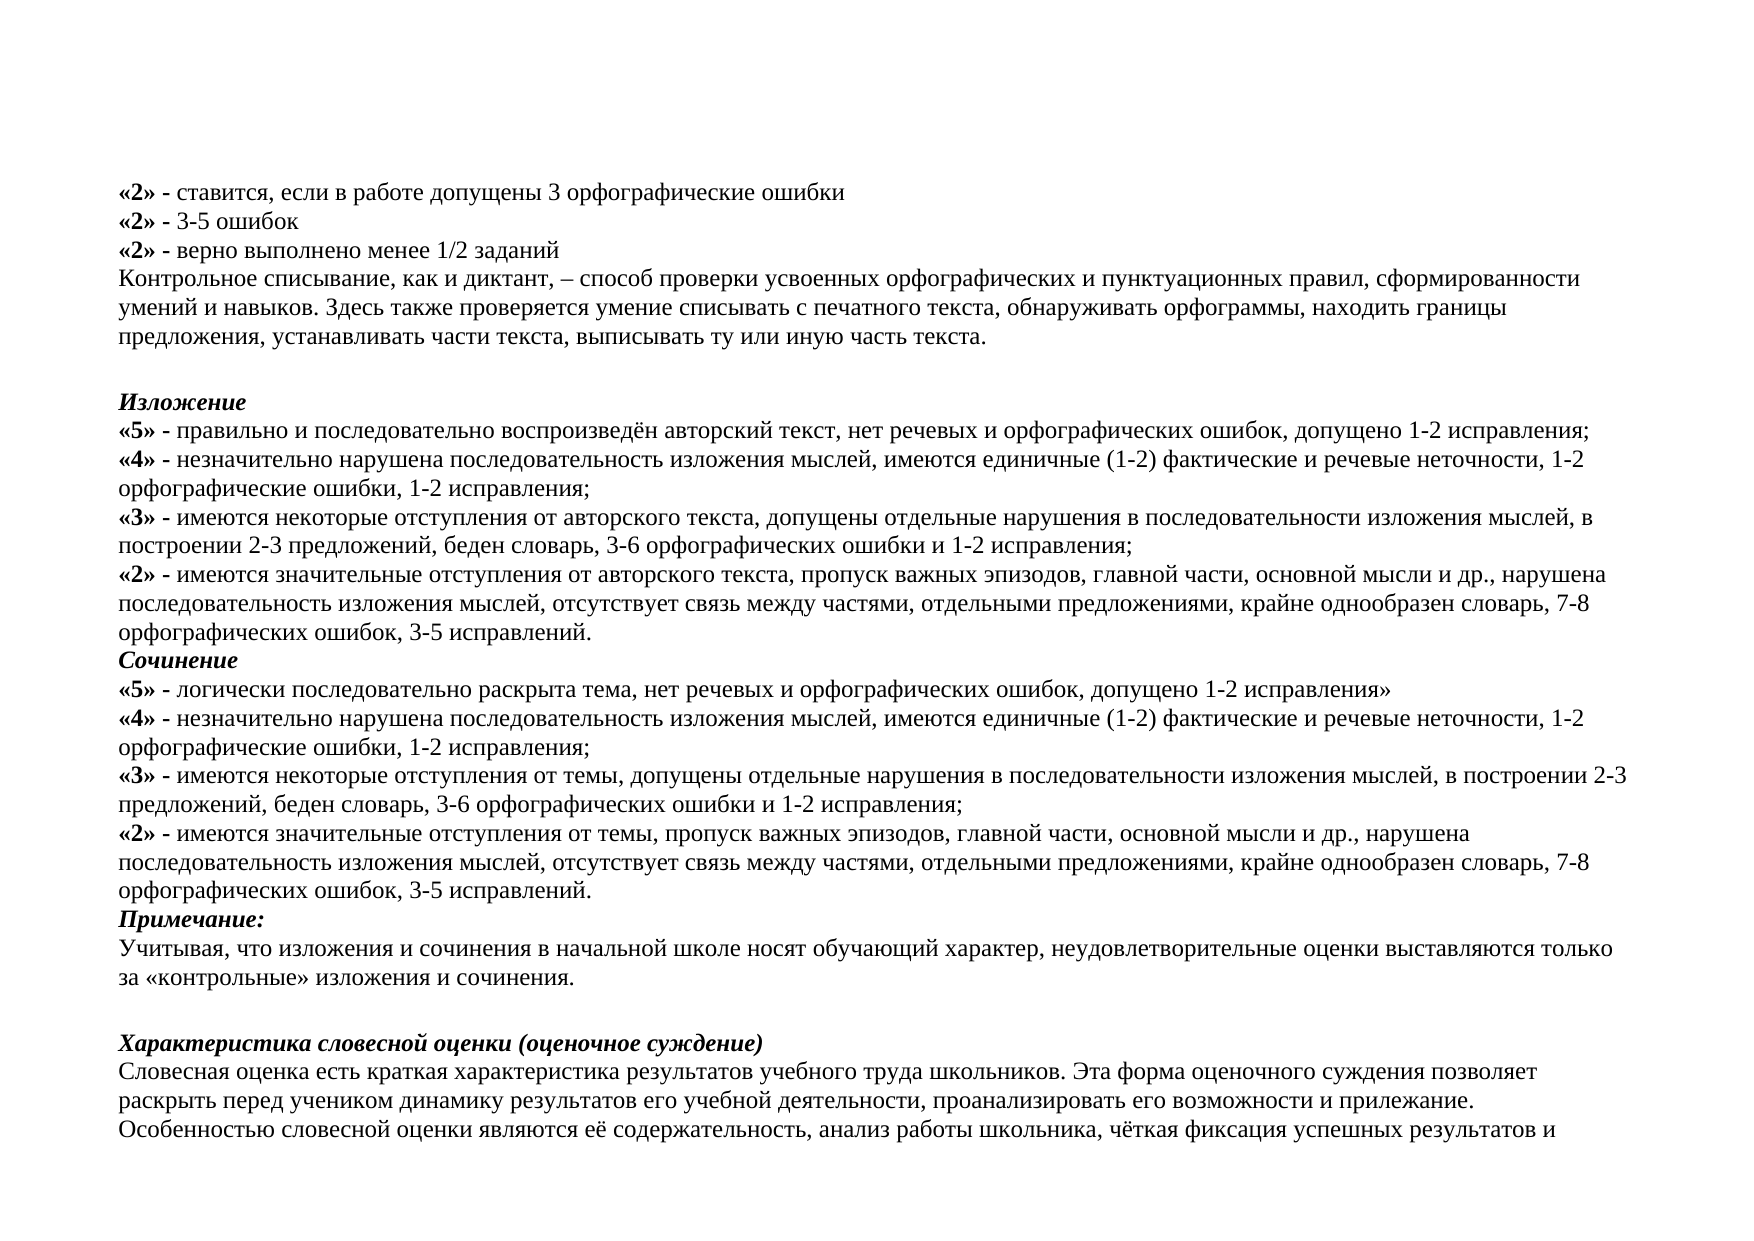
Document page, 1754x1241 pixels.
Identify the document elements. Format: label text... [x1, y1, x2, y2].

text «2» - ставится, если в работе допущены 3 орфографические ошибки [118, 177, 1636, 206]
text Примечание: [118, 904, 1636, 933]
text Контрольное списывание, как и диктант, – способ проверки усвоенных орфографических и пунктуационных правил, сформированности умений и навыков. Здесь также проверяется умение списывать с печатного текста, обнаруживать орфограммы, находить границы предложения, устанавливать части текста, выписывать ту или иную часть текста. [118, 263, 1636, 350]
text «5» - правильно и последовательно воспроизведён авторский текст, нет речевых и орфографических ошибок, допущено 1-2 исправления; [118, 416, 1636, 444]
text «2» - имеются значительные отступления от авторского текста, пропуск важных эпизодов, главной части, основной мысли и др., нарушена последовательность изложения мыслей, отсутствует связь между частями, отдельными предложениями, крайне однообразен словарь, 7-8 орфографических ошибок, 3-5 исправлений. [118, 559, 1636, 646]
text «4» - незначительно нарушена последовательность изложения мыслей, имеются единичные (1-2) фактические и речевые неточности, 1-2 орфографические ошибки, 1-2 исправления; [118, 444, 1636, 502]
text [118, 1056, 1636, 1143]
text «2» - имеются значительные отступления от темы, пропуск важных эпизодов, главной части, основной мысли и др., нарушена последовательность изложения мыслей, отсутствует связь между частями, отдельными предложениями, крайне однообразен словарь, 7-8 орфографических ошибок, 3-5 исправлений. [118, 818, 1636, 904]
text Учитывая, что изложения и сочинения в начальной школе носят обучающий характер, неудовлетворительные оценки выставляются только за «контрольные» изложения и сочинения. [118, 933, 1636, 991]
text Характеристика словесной оценки (оценочное суждение) [118, 1028, 1636, 1056]
text Изложение [118, 387, 1636, 416]
text «3» - имеются некоторые отступления от темы, допущены отдельные нарушения в последовательности изложения мыслей, в построении 2-3 предложений, беден словарь, 3-6 орфографических ошибки и 1-2 исправления; [118, 761, 1636, 818]
text «2» - верно выполнено менее 1/2 заданий [118, 235, 1636, 263]
text «4» - незначительно нарушена последовательность изложения мыслей, имеются единичные (1-2) фактические и речевые неточности, 1-2 орфографические ошибки, 1-2 исправления; [118, 703, 1636, 761]
text «3» - имеются некоторые отступления от авторского текста, допущены отдельные нарушения в последовательности изложения мыслей, в построении 2-3 предложений, беден словарь, 3-6 орфографических ошибки и 1-2 исправления; [118, 502, 1636, 559]
text «2» - 3-5 ошибок [118, 206, 1636, 235]
text Сочинение [118, 646, 1636, 674]
text «5» - логически последовательно раскрыта тема, нет речевых и орфографических ошибок, допущено 1-2 исправления» [118, 674, 1636, 703]
